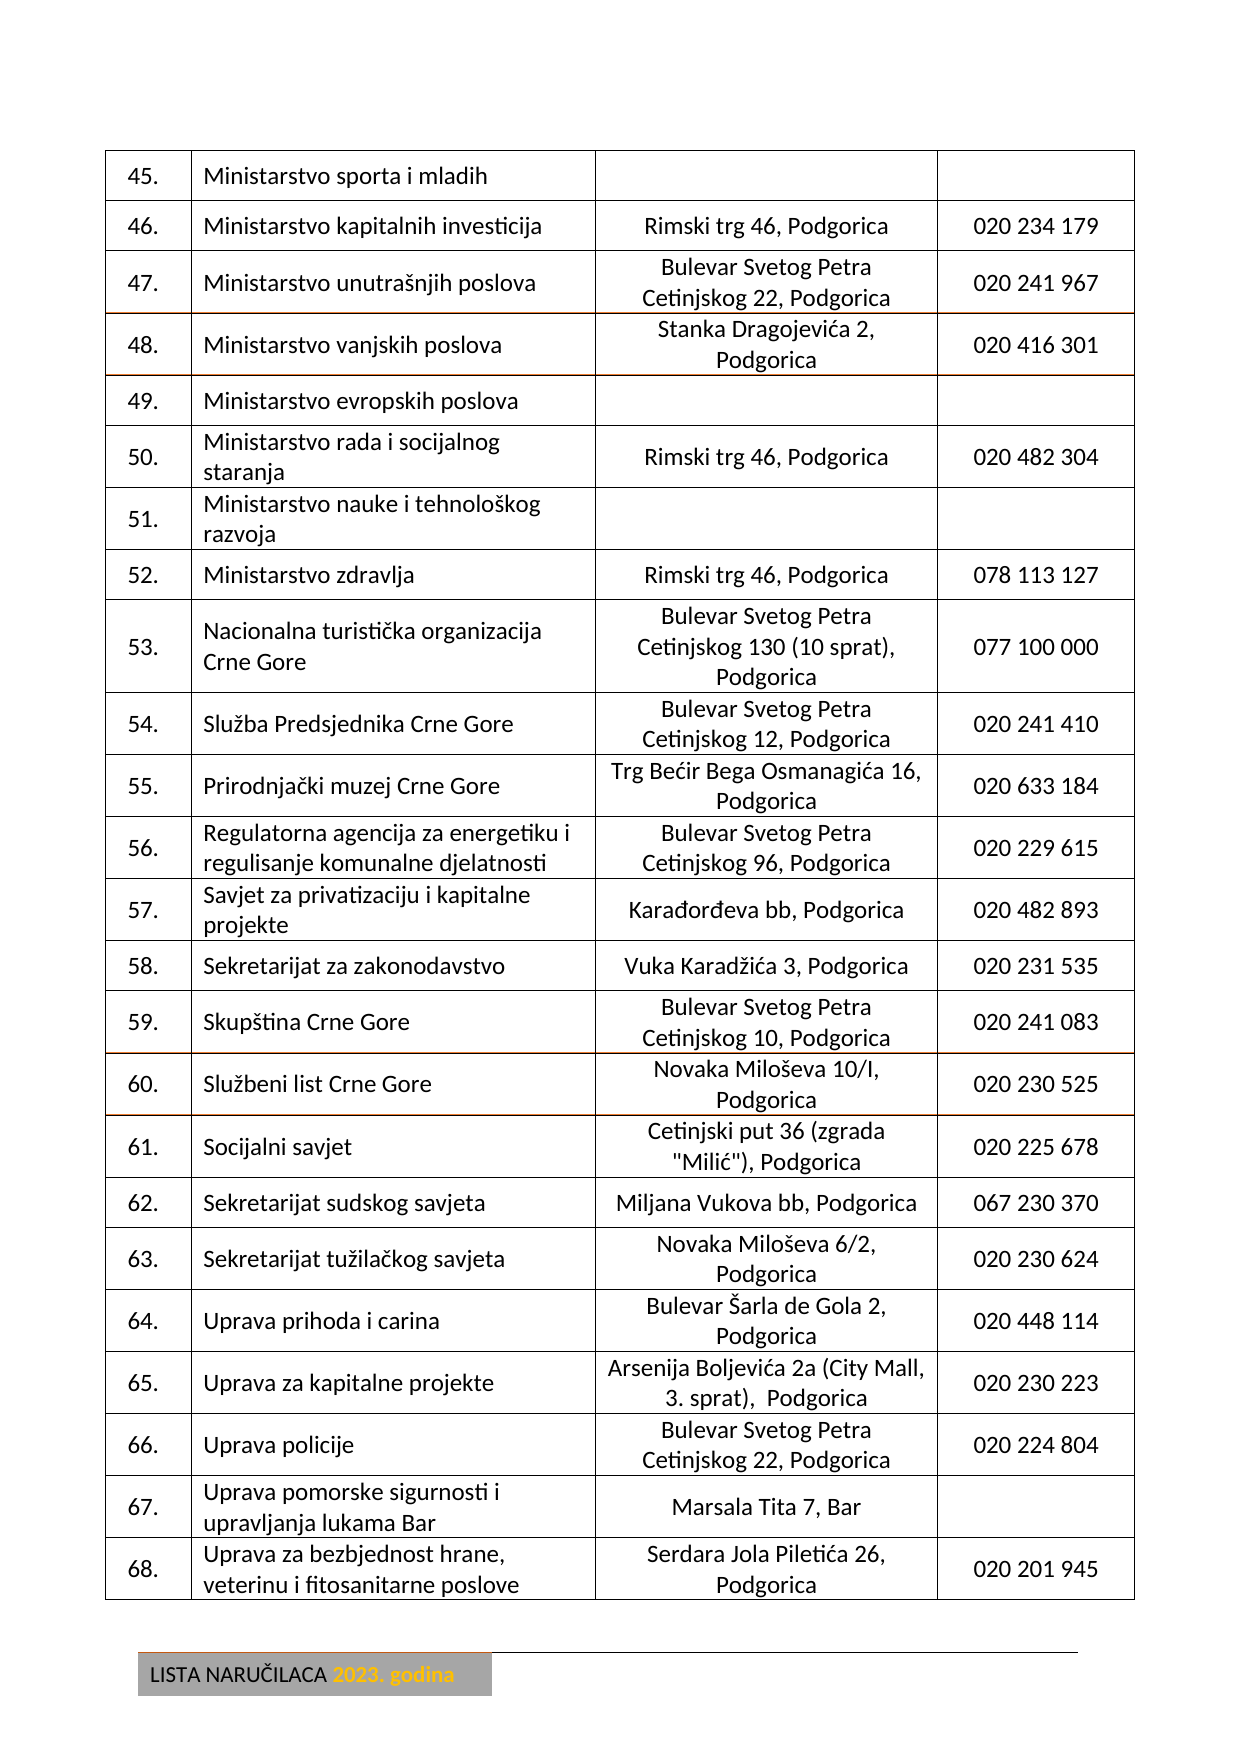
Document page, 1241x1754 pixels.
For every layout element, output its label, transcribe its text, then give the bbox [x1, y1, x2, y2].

table_cell [106, 1414, 191, 1475]
table_cell 067 230 370 [938, 1178, 1134, 1227]
table_cell Ministarstvo evropskih poslova [192, 376, 595, 425]
table_cell 020 241 410 [938, 693, 1134, 754]
table_cell Ministarstvo rada i socijalnog staranja [192, 426, 595, 487]
table_cell 020 230 525 [938, 1054, 1134, 1114]
table_cell Rimski trg 46, Podgorica [596, 426, 937, 487]
table_cell [938, 376, 1134, 425]
table_cell [106, 1116, 191, 1177]
table_cell Službeni list Crne Gore [192, 1054, 595, 1114]
table_cell 020 230 223 [938, 1352, 1134, 1413]
table_cell Cetinjski put 36 (zgrada "Milić"), Podgorica [596, 1116, 937, 1177]
table_cell Karađorđeva bb, Podgorica [596, 879, 937, 940]
table_cell Savjet za privatizaciju i kapitalne projekte [192, 879, 595, 940]
table_cell 077 100 000 [938, 600, 1134, 692]
table_cell Ministarstvo zdravlja [192, 550, 595, 599]
table_cell [106, 151, 191, 200]
table_cell Rimski trg 46, Podgorica [596, 201, 937, 250]
table_cell [106, 251, 191, 312]
table_cell [106, 201, 191, 250]
table_cell Novaka Miloševa 6/2, Podgorica [596, 1228, 937, 1289]
table_cell [106, 426, 191, 487]
table_cell Skupština Crne Gore [192, 991, 595, 1052]
table_cell [106, 600, 191, 692]
table_cell Ministarstvo nauke i tehnološkog razvoja [192, 488, 595, 549]
table_cell [106, 941, 191, 990]
table_cell [106, 376, 191, 425]
table_cell Bulevar Svetog Petra Cetinjskog 22, Podgorica [596, 251, 937, 312]
table_cell 020 225 678 [938, 1116, 1134, 1177]
table_cell Regulatorna agencija za energetiku i regulisanje komunalne djelatnosti [192, 817, 595, 878]
table_cell Trg Bećir Bega Osmanagića 16, Podgorica [596, 755, 937, 816]
table_cell [938, 488, 1134, 549]
table_cell Sekretarijat tužilačkog savjeta [192, 1228, 595, 1289]
table_cell 020 482 304 [938, 426, 1134, 487]
table_cell Bulevar Svetog Petra Cetinjskog 96, Podgorica [596, 817, 937, 878]
table_cell Služba Predsjednika Crne Gore [192, 693, 595, 754]
table_cell [106, 1228, 191, 1289]
table_cell Ministarstvo unutrašnjih poslova [192, 251, 595, 312]
table_cell Uprava policije [192, 1414, 595, 1475]
table_cell 020 448 114 [938, 1290, 1134, 1351]
table_cell Marsala Tita 7, Bar [596, 1476, 937, 1537]
table_cell [106, 1178, 191, 1227]
table_cell Vuka Karadžića 3, Podgorica [596, 941, 937, 990]
table_cell Miljana Vukova bb, Podgorica [596, 1178, 937, 1227]
table_cell Uprava pomorske sigurnosti i upravljanja lukama Bar [192, 1476, 595, 1537]
table_cell 020 482 893 [938, 879, 1134, 940]
table_cell 020 241 967 [938, 251, 1134, 312]
table_cell [106, 991, 191, 1052]
table_cell [106, 693, 191, 754]
table_cell Uprava za bezbjednost hrane, veterinu i fitosanitarne poslove [192, 1538, 595, 1599]
table_cell Prirodnjački muzej Crne Gore [192, 755, 595, 816]
table_cell 020 229 615 [938, 817, 1134, 878]
table_cell Uprava prihoda i carina [192, 1290, 595, 1351]
table_cell Ministarstvo kapitalnih investicija [192, 201, 595, 250]
table_cell 020 224 804 [938, 1414, 1134, 1475]
table_cell Bulevar Šarla de Gola 2, Podgorica [596, 1290, 937, 1351]
table_cell [596, 488, 937, 549]
table_cell Rimski trg 46, Podgorica [596, 550, 937, 599]
table_cell [106, 550, 191, 599]
table_cell [106, 488, 191, 549]
table_cell Bulevar Svetog Petra Cetinjskog 130 (10 sprat), Podgorica [596, 600, 937, 692]
table_cell 020 230 624 [938, 1228, 1134, 1289]
table_cell 020 231 535 [938, 941, 1134, 990]
table_cell Stanka Dragojevića 2, Podgorica [596, 314, 937, 374]
table_cell [106, 1538, 191, 1599]
table_cell Ministarstvo sporta i mladih [192, 151, 595, 200]
table_cell Uprava za kapitalne projekte [192, 1352, 595, 1413]
table_cell [106, 1476, 191, 1537]
table_cell [596, 376, 937, 425]
table_cell [938, 151, 1134, 200]
table_cell Sekretarijat za zakonodavstvo [192, 941, 595, 990]
table_cell 020 201 945 [938, 1538, 1134, 1599]
table_cell [938, 1476, 1134, 1537]
table_cell Nacionalna turistička organizacija Crne Gore [192, 600, 595, 692]
table_cell Arsenija Boljevića 2a (City Mall, 3. sprat), Podgorica [596, 1352, 937, 1413]
table_cell Bulevar Svetog Petra Cetinjskog 22, Podgorica [596, 1414, 937, 1475]
table_cell [106, 755, 191, 816]
table_cell [106, 879, 191, 940]
table_cell [106, 817, 191, 878]
table_cell Bulevar Svetog Petra Cetinjskog 10, Podgorica [596, 991, 937, 1052]
table_cell [106, 1054, 191, 1114]
table_cell [106, 1290, 191, 1351]
table_cell 020 234 179 [938, 201, 1134, 250]
table_cell Serdara Jola Piletića 26, Podgorica [596, 1538, 937, 1599]
table_cell Sekretarijat sudskog savjeta [192, 1178, 595, 1227]
table_cell [106, 1352, 191, 1413]
table_cell 020 416 301 [938, 314, 1134, 374]
table_cell 020 241 083 [938, 991, 1134, 1052]
table_cell [106, 314, 191, 374]
table_cell Ministarstvo vanjskih poslova [192, 314, 595, 374]
table_cell Socijalni savjet [192, 1116, 595, 1177]
table_cell Bulevar Svetog Petra Cetinjskog 12, Podgorica [596, 693, 937, 754]
table_cell 020 633 184 [938, 755, 1134, 816]
table_cell 078 113 127 [938, 550, 1134, 599]
table_cell Novaka Miloševa 10/I, Podgorica [596, 1054, 937, 1114]
table_cell [596, 151, 937, 200]
